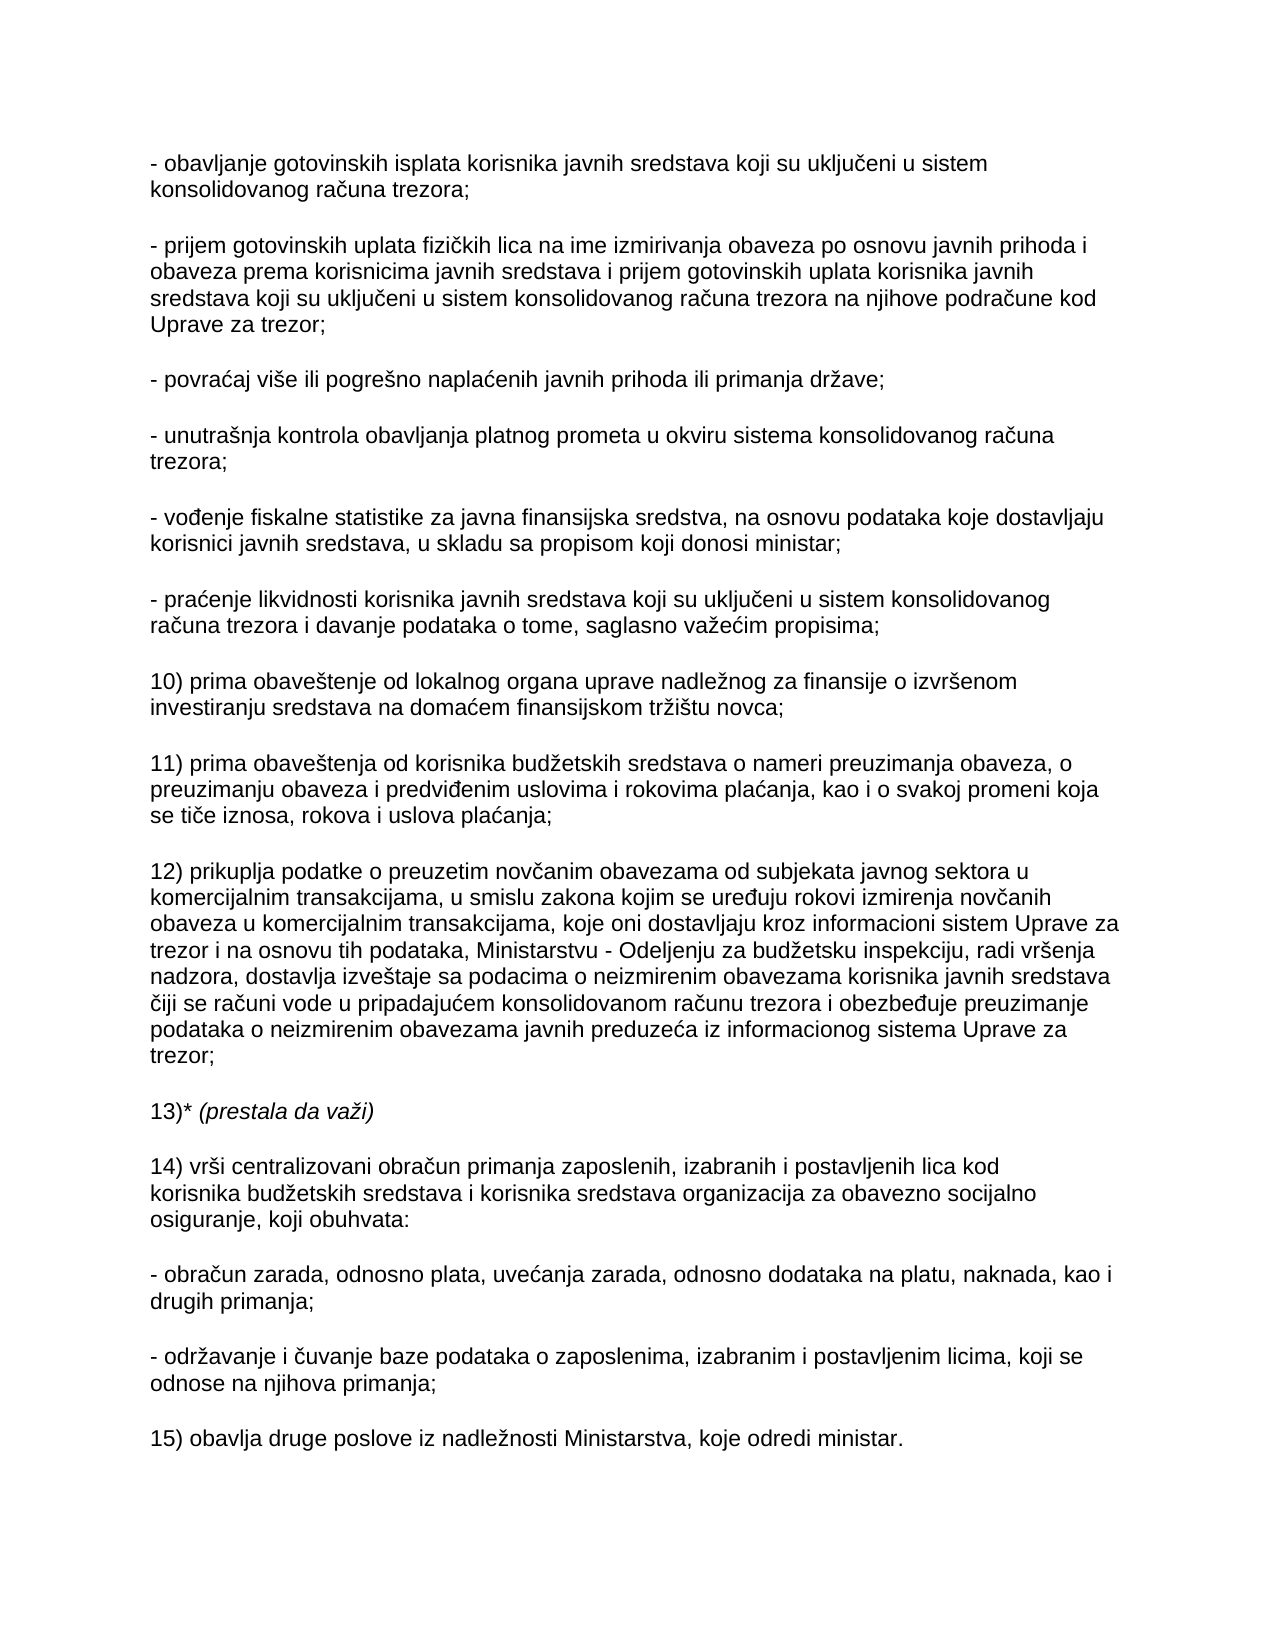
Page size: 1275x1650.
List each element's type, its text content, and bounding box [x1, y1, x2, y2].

text - vođenje fiskalne statistike za javna finansijska sredstva, na osnovu podataka koje dostavljaju korisnici javnih sredstava, u skladu sa propisom koji donosi ministar; [150, 504, 1125, 557]
text - unutrašnja kontrola obavljanja platnog prometa u okviru sistema konsolidovanog računa trezora; [150, 422, 1125, 475]
text - održavanje i čuvanje baze podataka o zaposlenima, izabranim i postavljenim licima, koji se odnose na njihova primanja; [150, 1343, 1125, 1396]
text 14) vrši centralizovani obračun primanja zaposlenih, izabranih i postavljenih lica kod korisnika budžetskih sredstava i korisnika sredstava organizacija za obavezno socijalno osiguranje, koji obuhvata: [150, 1153, 1125, 1232]
text - praćenje likvidnosti korisnika javnih sredstava koji su uključeni u sistem konsolidovanog računa trezora i davanje podataka o tome, saglasno važećim propisima; [150, 586, 1125, 638]
text - obavljanje gotovinskih isplata korisnika javnih sredstava koji su uključeni u sistem konsolidovanog računa trezora; [150, 150, 1125, 203]
text - obračun zarada, odnosno plata, uvećanja zarada, odnosno dodataka na platu, naknada, kao i drugih primanja; [150, 1261, 1125, 1314]
text 13)* (prestala da važi) [150, 1098, 1125, 1124]
text 12) prikuplja podatke o preuzetim novčanim obavezama od subjekata javnog sektora u komercijalnim transakcijama, u smislu zakona kojim se uređuju rokovi izmirenja novčanih obaveza u komercijalnim transakcijama, koje oni dostavljaju kroz informacioni sistem Uprave za trezor i na osnovu tih podataka, Ministarstvu - Odeljenju za budžetsku inspekciju, radi vršenja nadzora, dostavlja izveštaje sa podacima o neizmirenim obavezama korisnika javnih sredstava čiji se računi vode u pripadajućem konsolidovanom računu trezora i obezbeđuje preuzimanje podataka o neizmirenim obavezama javnih preduzeća iz informacionog sistema Uprave za trezor; [150, 858, 1125, 1068]
text - prijem gotovinskih uplata fizičkih lica na ime izmirivanja obaveza po osnovu javnih prihoda i obaveza prema korisnicima javnih sredstava i prijem gotovinskih uplata korisnika javnih sredstava koji su uključeni u sistem konsolidovanog računa trezora na njihove podračune kod Uprave za trezor; [150, 232, 1125, 337]
text 15) obavlja druge poslove iz nadležnosti Ministarstva, koje odredi ministar. [150, 1425, 1125, 1452]
text - povraćaj više ili pogrešno naplaćenih javnih prihoda ili primanja države; [150, 366, 1125, 393]
text 11) prima obaveštenja od korisnika budžetskih sredstava o nameri preuzimanja obaveza, o preuzimanju obaveza i predviđenim uslovima i rokovima plaćanja, kao i o svakoj promeni koja se tiče iznosa, rokova i uslova plaćanja; [150, 749, 1125, 828]
text 10) prima obaveštenje od lokalnog organa uprave nadležnog za finansije o izvršenom investiranju sredstava na domaćem finansijskom tržištu novca; [150, 668, 1125, 720]
